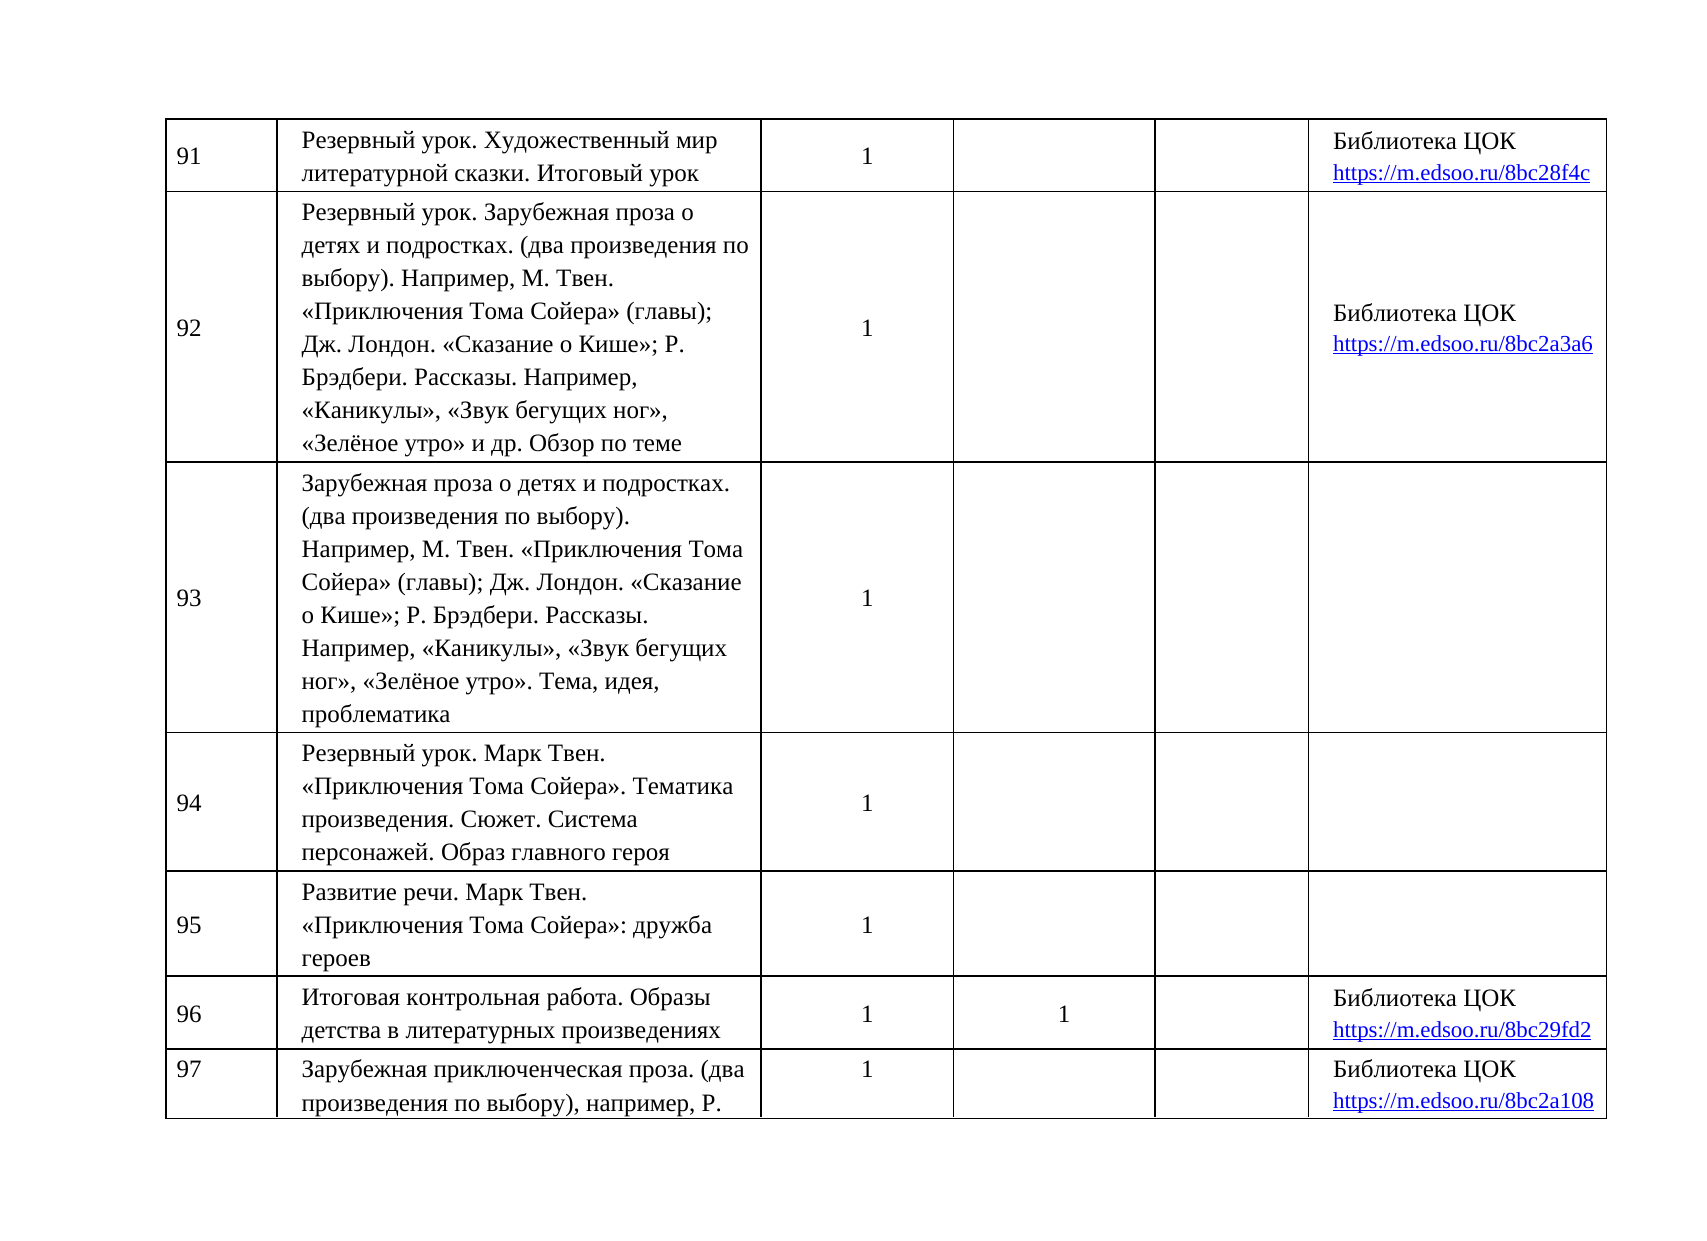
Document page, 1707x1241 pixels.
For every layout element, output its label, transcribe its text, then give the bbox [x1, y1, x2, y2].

table_cell 93 [167, 463, 276, 732]
table_cell 1 [762, 872, 953, 975]
table_cell 1 [762, 120, 953, 191]
table_cell Зарубежная проза о детях и подростках. (два произведения по выбору). Например, М. Твен. «Приключения Тома Сойера» (главы); Дж. Лондон. «Сказание о Кише»; Р. Брэдбери. Рассказы. Например, «Каникулы», «Звук бегущих ног», «Зелёное утро». Тема, идея, проблематика [278, 463, 760, 732]
table_cell [954, 872, 1154, 975]
table_cell 95 [167, 872, 276, 975]
table_cell [954, 733, 1154, 870]
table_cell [1309, 1050, 1606, 1117]
table_cell [1156, 120, 1308, 191]
table_cell 96 [167, 977, 276, 1048]
table_cell 1 [762, 192, 953, 461]
table_cell [1156, 192, 1308, 461]
table_cell 1 [762, 733, 953, 870]
table_cell Библиотека ЦОК https://m.edsoo.ru/8bc2a3a6 [1309, 192, 1606, 461]
table_cell 1 [762, 1050, 953, 1117]
table_cell [954, 1050, 1154, 1117]
table_cell [1156, 1050, 1308, 1117]
table_cell [1156, 733, 1308, 870]
table_cell 1 [762, 463, 953, 732]
table_cell Резервный урок. Зарубежная проза о детях и подростках. (два произведения по выбору). Например, М. Твен. «Приключения Тома Сойера» (главы); Дж. Лондон. «Сказание о Кише»; Р. Брэдбери. Рассказы. Например, «Каникулы», «Звук бегущих ног», «Зелёное утро» и др. Обзор по теме [278, 192, 760, 461]
table_cell Библиотека ЦОК https://m.edsoo.ru/8bc29fd2 [1309, 977, 1606, 1048]
table_cell Резервный урок. Марк Твен. «Приключения Тома Сойера». Тематика произведения. Сюжет. Система персонажей. Образ главного героя [278, 733, 760, 870]
table_cell [1309, 733, 1606, 870]
table_cell Библиотека ЦОК https://m.edsoo.ru/8bc28f4c [1309, 120, 1606, 191]
table_cell [1156, 872, 1308, 975]
table_cell Развитие речи. Марк Твен. «Приключения Тома Сойера»: дружба героев [278, 872, 760, 975]
table_cell 97 [167, 1050, 276, 1117]
table_cell 1 [762, 977, 953, 1048]
table_cell 94 [167, 733, 276, 870]
table_cell Итоговая контрольная работа. Образы детства в литературных произведениях [278, 977, 760, 1048]
table_cell 1 [954, 977, 1154, 1048]
table_cell [1309, 463, 1606, 732]
table_cell [954, 120, 1154, 191]
table_cell Резервный урок. Художественный мир литературной сказки. Итоговый урок [278, 120, 760, 191]
table_cell 92 [167, 192, 276, 461]
table_cell 91 [167, 120, 276, 191]
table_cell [278, 1050, 760, 1117]
table_cell [954, 192, 1154, 461]
table_cell [1309, 872, 1606, 975]
table_cell [1156, 977, 1308, 1048]
table_cell [1156, 463, 1308, 732]
table_cell [954, 463, 1154, 732]
